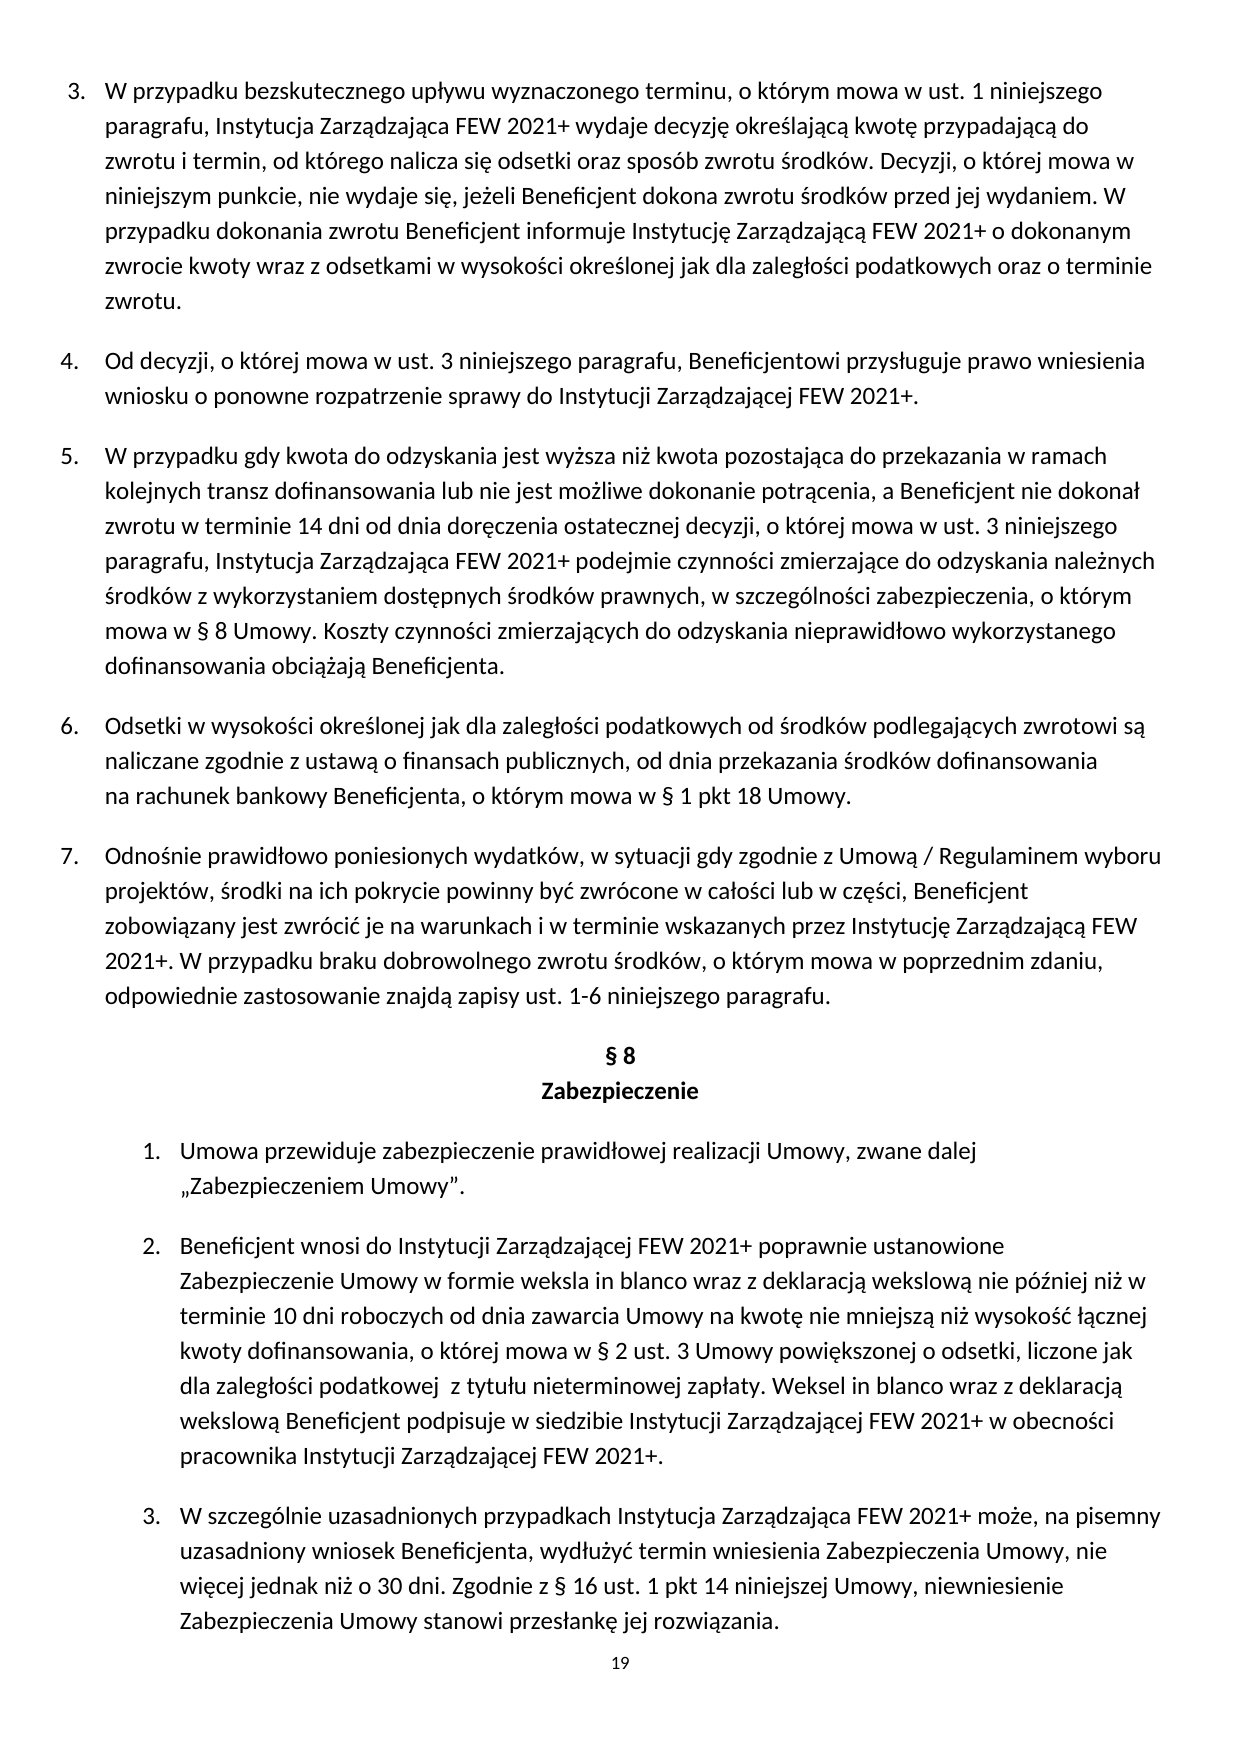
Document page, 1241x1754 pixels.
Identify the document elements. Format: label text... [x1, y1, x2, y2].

text Odsetki w wysokości określonej jak dla zaległości podatkowych od środków podlegających zwrotowi są naliczane zgodnie z ustawą o finansach publicznych, od dnia przekazania środków dofinansowania na rachunek bankowy Beneficjenta, o którym mowa w § 1 pkt 18 Umowy. [60, 710, 1165, 811]
text Od decyzji, o której mowa w ust. 3 niniejszego paragrafu, Beneficjentowi przysługuje prawo wniesienia wniosku o ponowne rozpatrzenie sprawy do Instytucji Zarządzającej FEW 2021+. [60, 345, 1165, 411]
list Beneficjent wnosi do Instytucji Zarządzającej FEW 2021+ poprawnie ustanowione Zabezpieczenie Umowy w formie weksla in blanco wraz z deklaracją wekslową nie później niż w terminie 10 dni roboczych od dnia zawarcia Umowy na kwotę nie mniejszą niż wysokość łącznej kwoty dofinansowania, o której mowa w § 2 ust. 3 Umowy powiększonej o odsetki, liczone jak dla zaległości podatkowej z tytułu nieterminowej zapłaty. Weksel in blanco wraz z deklaracją wekslową Beneficjent podpisuje w siedzibie Instytucji Zarządzającej FEW 2021+ w obecności pracownika Instytucji Zarządzającej FEW 2021+. [142, 1230, 1165, 1471]
list W szczególnie uzasadnionych przypadkach Instytucja Zarządzająca FEW 2021+ może, na pisemny uzasadniony wniosek Beneficjenta, wydłużyć termin wniesienia Zabezpieczenia Umowy, nie więcej jednak niż o 30 dni. Zgodnie z § 16 ust. 1 pkt 14 niniejszej Umowy, niewniesienie Zabezpieczenia Umowy stanowi przesłankę jej rozwiązania. [142, 1500, 1165, 1636]
text Odnośnie prawidłowo poniesionych wydatków, w sytuacji gdy zgodnie z Umową / Regulaminem wyboru projektów, środki na ich pokrycie powinny być zwrócone w całości lub w części, Beneficjent zobowiązany jest zwrócić je na warunkach i w terminie wskazanych przez Instytucję Zarządzającą FEW 2021+. W przypadku braku dobrowolnego zwrotu środków, o którym mowa w poprzednim zdaniu, odpowiednie zastosowanie znajdą zapisy ust. 1-6 niniejszego paragrafu. [60, 840, 1165, 1011]
subtitle § 8 [75, 1040, 1165, 1071]
subtitle Zabezpieczenie [75, 1075, 1165, 1106]
list W przypadku bezskutecznego upływu wyznaczonego terminu, o którym mowa w ust. 1 niniejszego paragrafu, Instytucja Zarządzająca FEW 2021+ wydaje decyzję określającą kwotę przypadającą do zwrotu i termin, od którego nalicza się odsetki oraz sposób zwrotu środków. Decyzji, o której mowa w niniejszym punkcie, nie wydaje się, jeżeli Beneficjent dokona zwrotu środków przed jej wydaniem. W przypadku dokonania zwrotu Beneficjent informuje Instytucję Zarządzającą FEW 2021+ o dokonanym zwrocie kwoty wraz z odsetkami w wysokości określonej jak dla zaległości podatkowych oraz o terminie zwrotu. [67, 75, 1165, 316]
text W przypadku gdy kwota do odzyskania jest wyższa niż kwota pozostająca do przekazania w ramach kolejnych transz dofinansowania lub nie jest możliwe dokonanie potrącenia, a Beneficjent nie dokonał zwrotu w terminie 14 dni od dnia doręczenia ostatecznej decyzji, o której mowa w ust. 3 niniejszego paragrafu, Instytucja Zarządzająca FEW 2021+ podejmie czynności zmierzające do odzyskania należnych środków z wykorzystaniem dostępnych środków prawnych, w szczególności zabezpieczenia, o którym mowa w § 8 Umowy. Koszty czynności zmierzających do odzyskania nieprawidłowo wykorzystanego dofinansowania obciążają Beneficjenta. [60, 440, 1165, 681]
list Umowa przewiduje zabezpieczenie prawidłowej realizacji Umowy, zwane dalej „Zabezpieczeniem Umowy”. [142, 1135, 1165, 1201]
